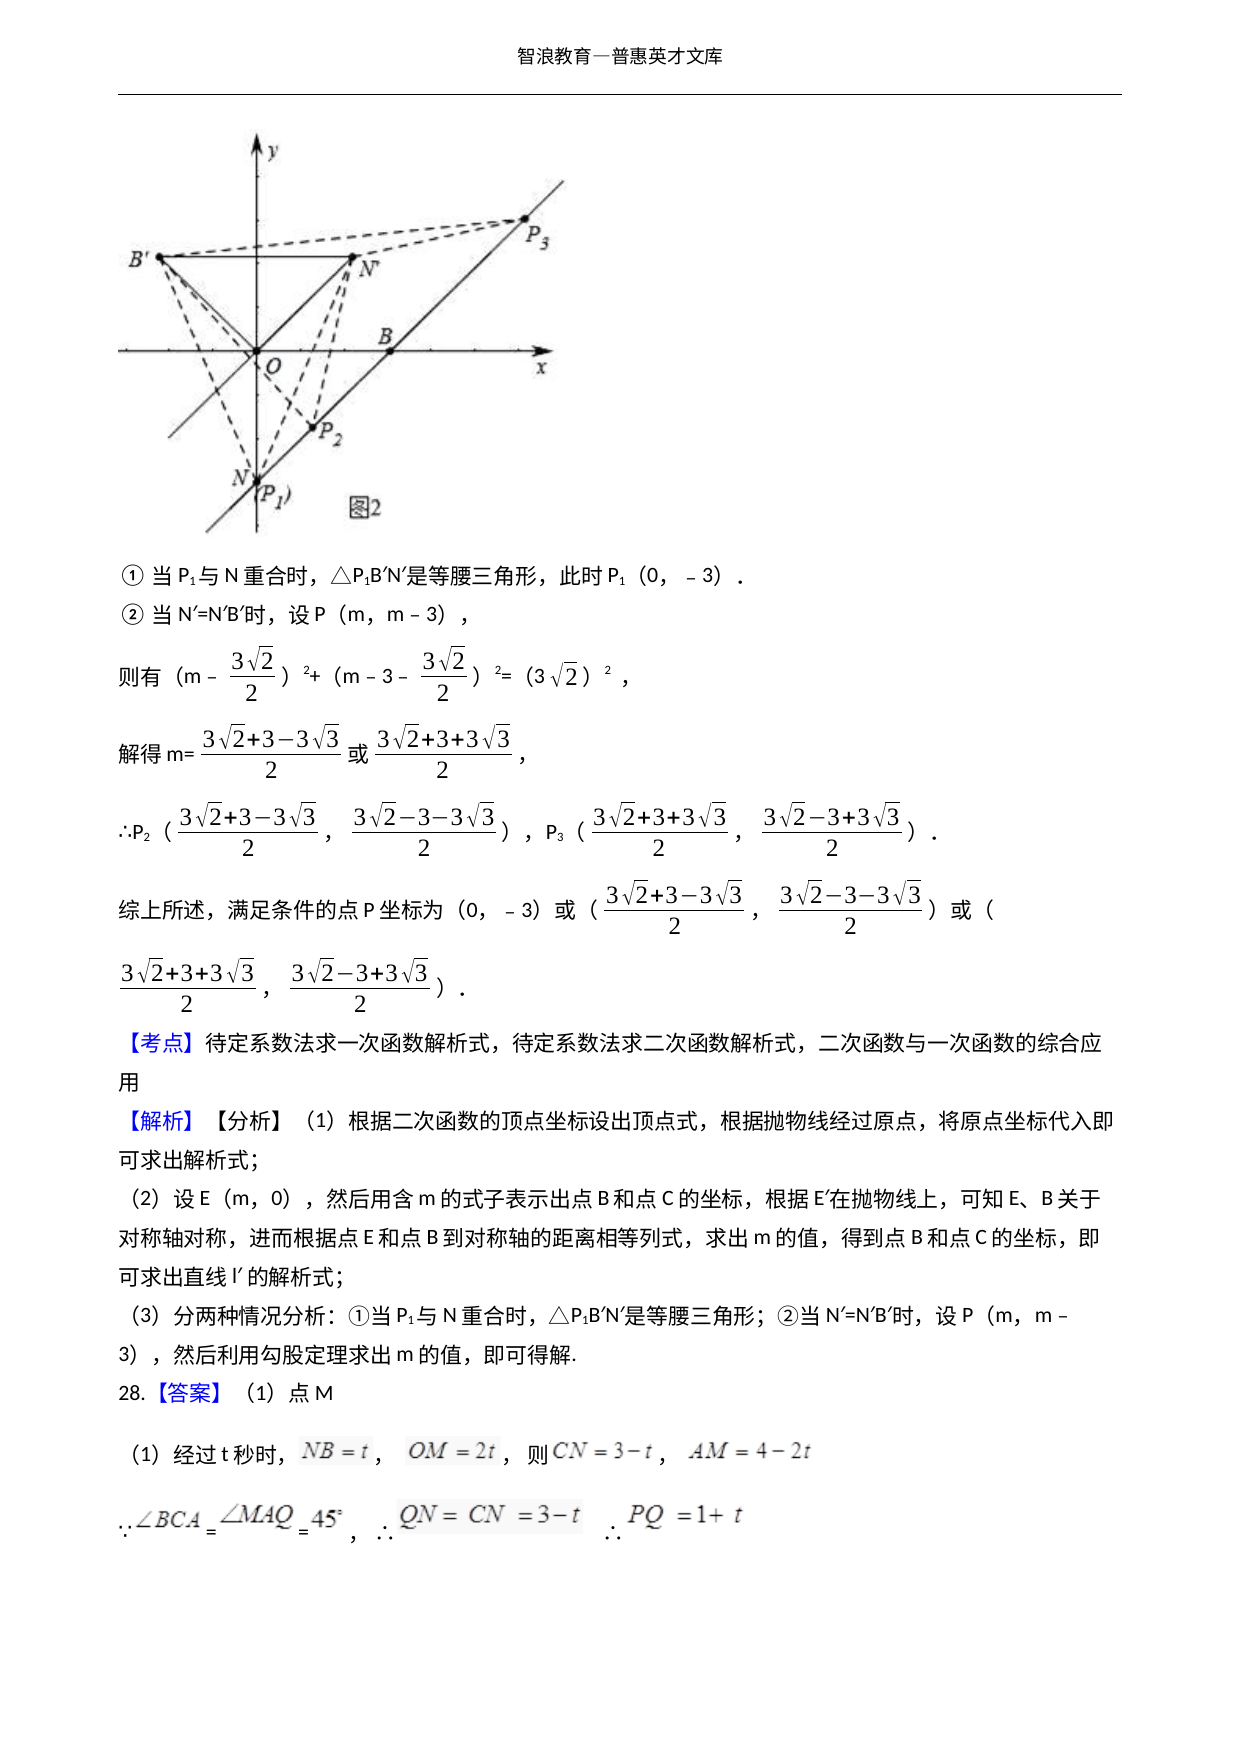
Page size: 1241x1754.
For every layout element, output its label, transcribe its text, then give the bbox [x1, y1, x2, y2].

picture [132, 1505, 206, 1534]
text 【解析】【分析】（1）根据二次函数的顶点坐标设出顶点式，根据抛物线经过原点，将原点坐标代入即可求出解析式； （2）设E（m，0），然后用含m的式子表示出点B和点C的坐标，根据E′在抛物线上，可知E、B关于对称轴对称，进而根据点E和点B到对称轴的距离相等列式，求出m的值，得到点B和点C的坐标，即可求出直线l′ 的解析式； （3）分两种情况分析：①当P1与N重合时，△P1B′N′是等腰三角形；②当N′=N′B′时，设P（m，m﹣3），然后利用勾股定理求出m的值，即可得解. [118, 1103, 1122, 1370]
picture [405, 1436, 501, 1465]
picture [308, 1499, 348, 1534]
picture [684, 1436, 815, 1465]
picture [624, 1499, 747, 1534]
text ①当P1与N重合时，△P1B′N′是等腰三角形，此时P1（0，﹣3）． ②当N′=N′B′时，设P（m，m﹣3）， 则有（m﹣ ）2+（m﹣3﹣ ）2=（3 ）2 ， 解得m= 或 ， ∴P2（ ， ），P3（ ， ）． 综上所述，满足条件的点P坐标为（0，﹣3）或（ ， ）或（ ， ）． [118, 129, 1122, 1019]
picture [118, 129, 568, 537]
picture [216, 1499, 298, 1534]
picture [396, 1499, 583, 1534]
picture [549, 1436, 658, 1465]
picture [298, 1436, 374, 1465]
text 【考点】待定系数法求一次函数解析式，待定系数法求二次函数解析式，二次函数与一次函数的综合应用 [118, 1026, 1122, 1097]
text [118, 1376, 1122, 1564]
